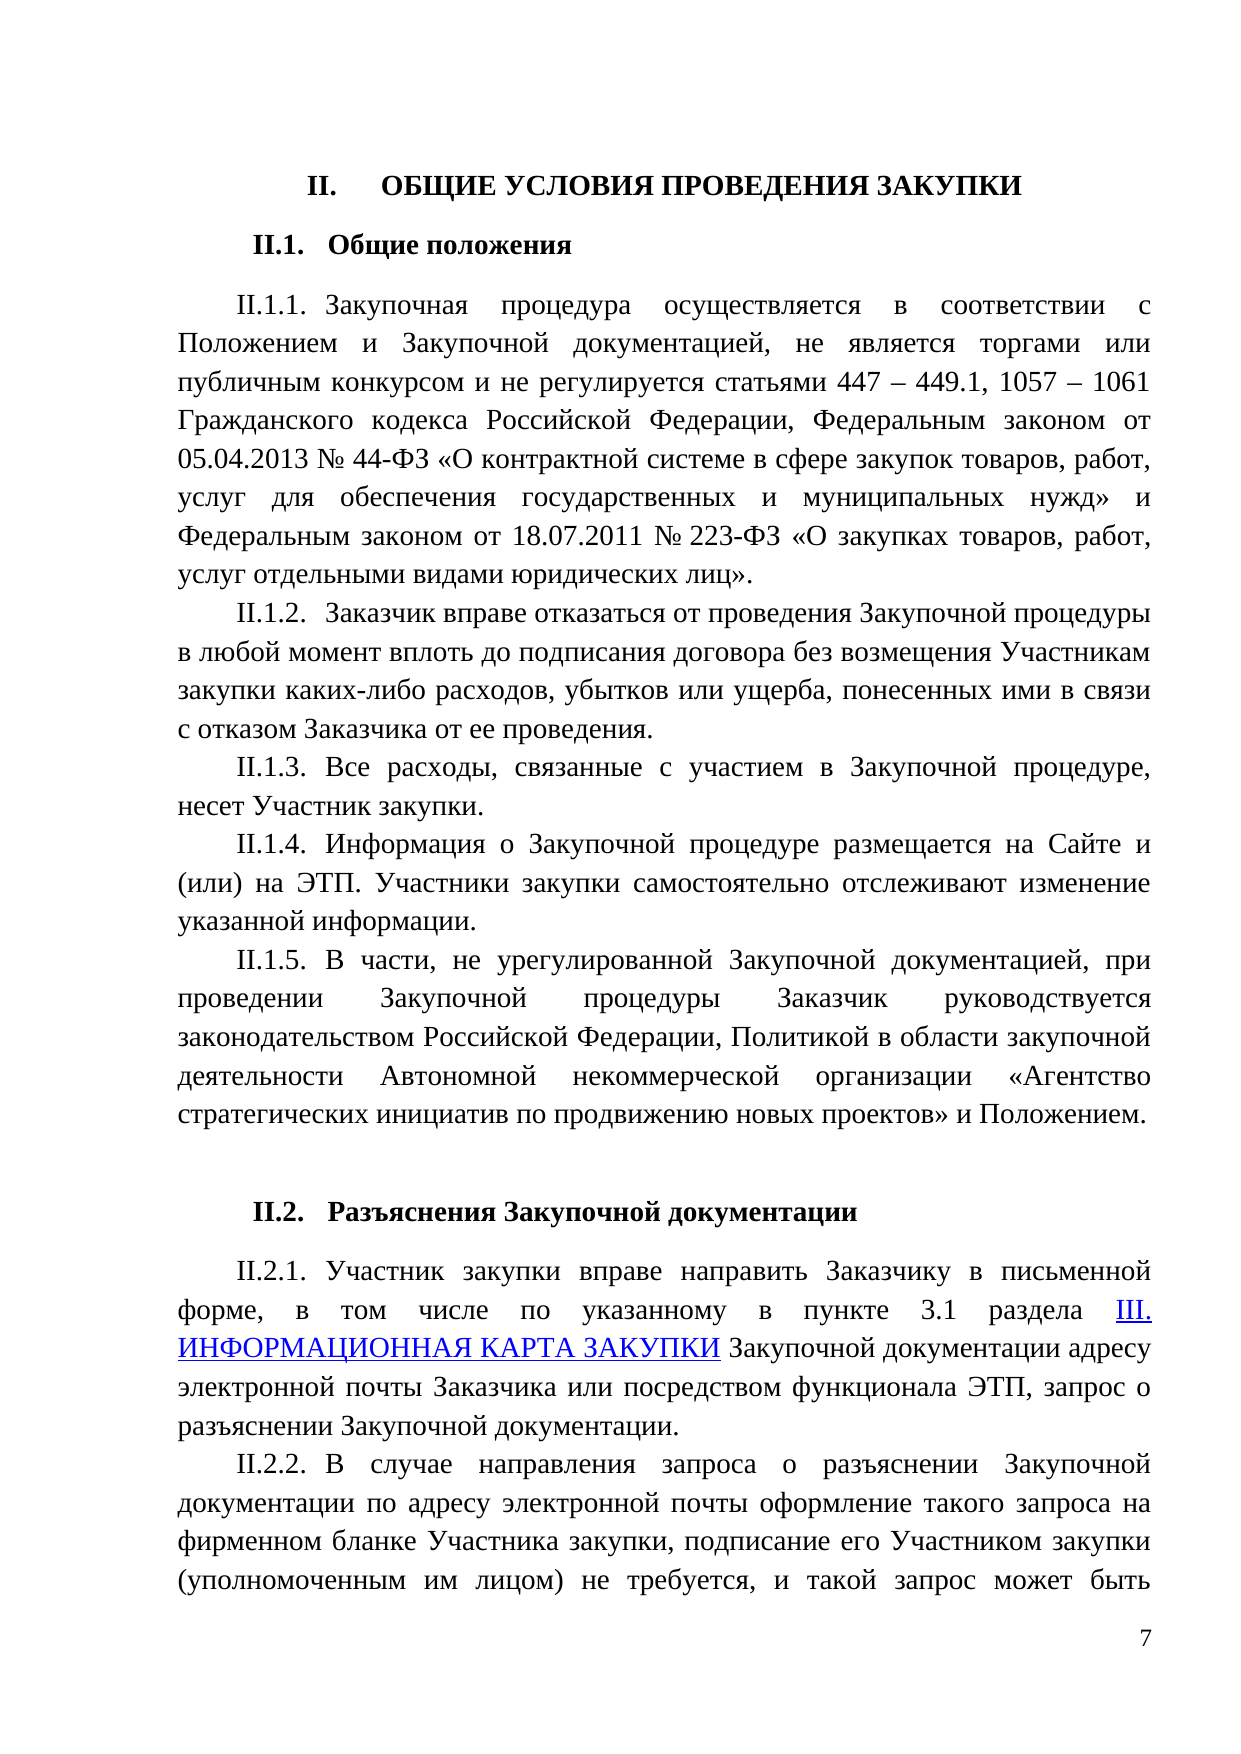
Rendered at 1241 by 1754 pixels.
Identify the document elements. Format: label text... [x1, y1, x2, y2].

list Заказчик вправе отказаться от проведения Закупочной процедуры в любой момент вплоть до подписания договора без возмещения Участникам закупки каких-либо расходов, убытков или ущерба, понесенных ими в связи с отказом Заказчика от ее проведения. [177, 595, 1152, 744]
list Разъяснения Закупочной документации [252, 1194, 1152, 1228]
list Участник закупки вправе направить Заказчику в письменной форме, в том числе по указанному в пункте 3.1 раздела III. ИНФОРМАЦИОННАЯ КАРТА ЗАКУПКИ Закупочной документации адресу электронной почты Заказчика или посредством функционала ЭТП, запрос о разъяснении Закупочной документации. [177, 1253, 1152, 1441]
list Общие положения [252, 227, 1152, 261]
list Информация о Закупочной процедуре размещается на Сайте и (или) на ЭТП. Участники закупки самостоятельно отслеживают изменение указанной информации. [177, 826, 1152, 937]
list Закупочная процедура осуществляется в соответствии с Положением и Закупочной документацией, не является торгами или публичным конкурсом и не регулируется статьями 447 – 449.1, 1057 – 1061 Гражданского кодекса Российской Федерации, Федеральным законом от 05.04.2013 № 44-ФЗ «О контрактной системе в сфере закупок товаров, работ, услуг для обеспечения государственных и муниципальных нужд» и Федеральным законом от 18.07.2011 № 223-ФЗ «О закупках товаров, работ, услуг отдельными видами юридических лиц». [177, 287, 1152, 590]
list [177, 1446, 1152, 1595]
list Все расходы, связанные с участием в Закупочной процедуре, несет Участник закупки. [177, 749, 1152, 821]
list ОБЩИЕ УСЛОВИЯ ПРОВЕДЕНИЯ ЗАКУПКИ [177, 168, 1152, 202]
list В части, не урегулированной Закупочной документацией, при проведении Закупочной процедуры Заказчик руководствуется законодательством Российской Федерации, Политикой в области закупочной деятельности Автономной некоммерческой организации «Агентство стратегических инициатив по продвижению новых проектов» и Положением. [177, 942, 1152, 1130]
